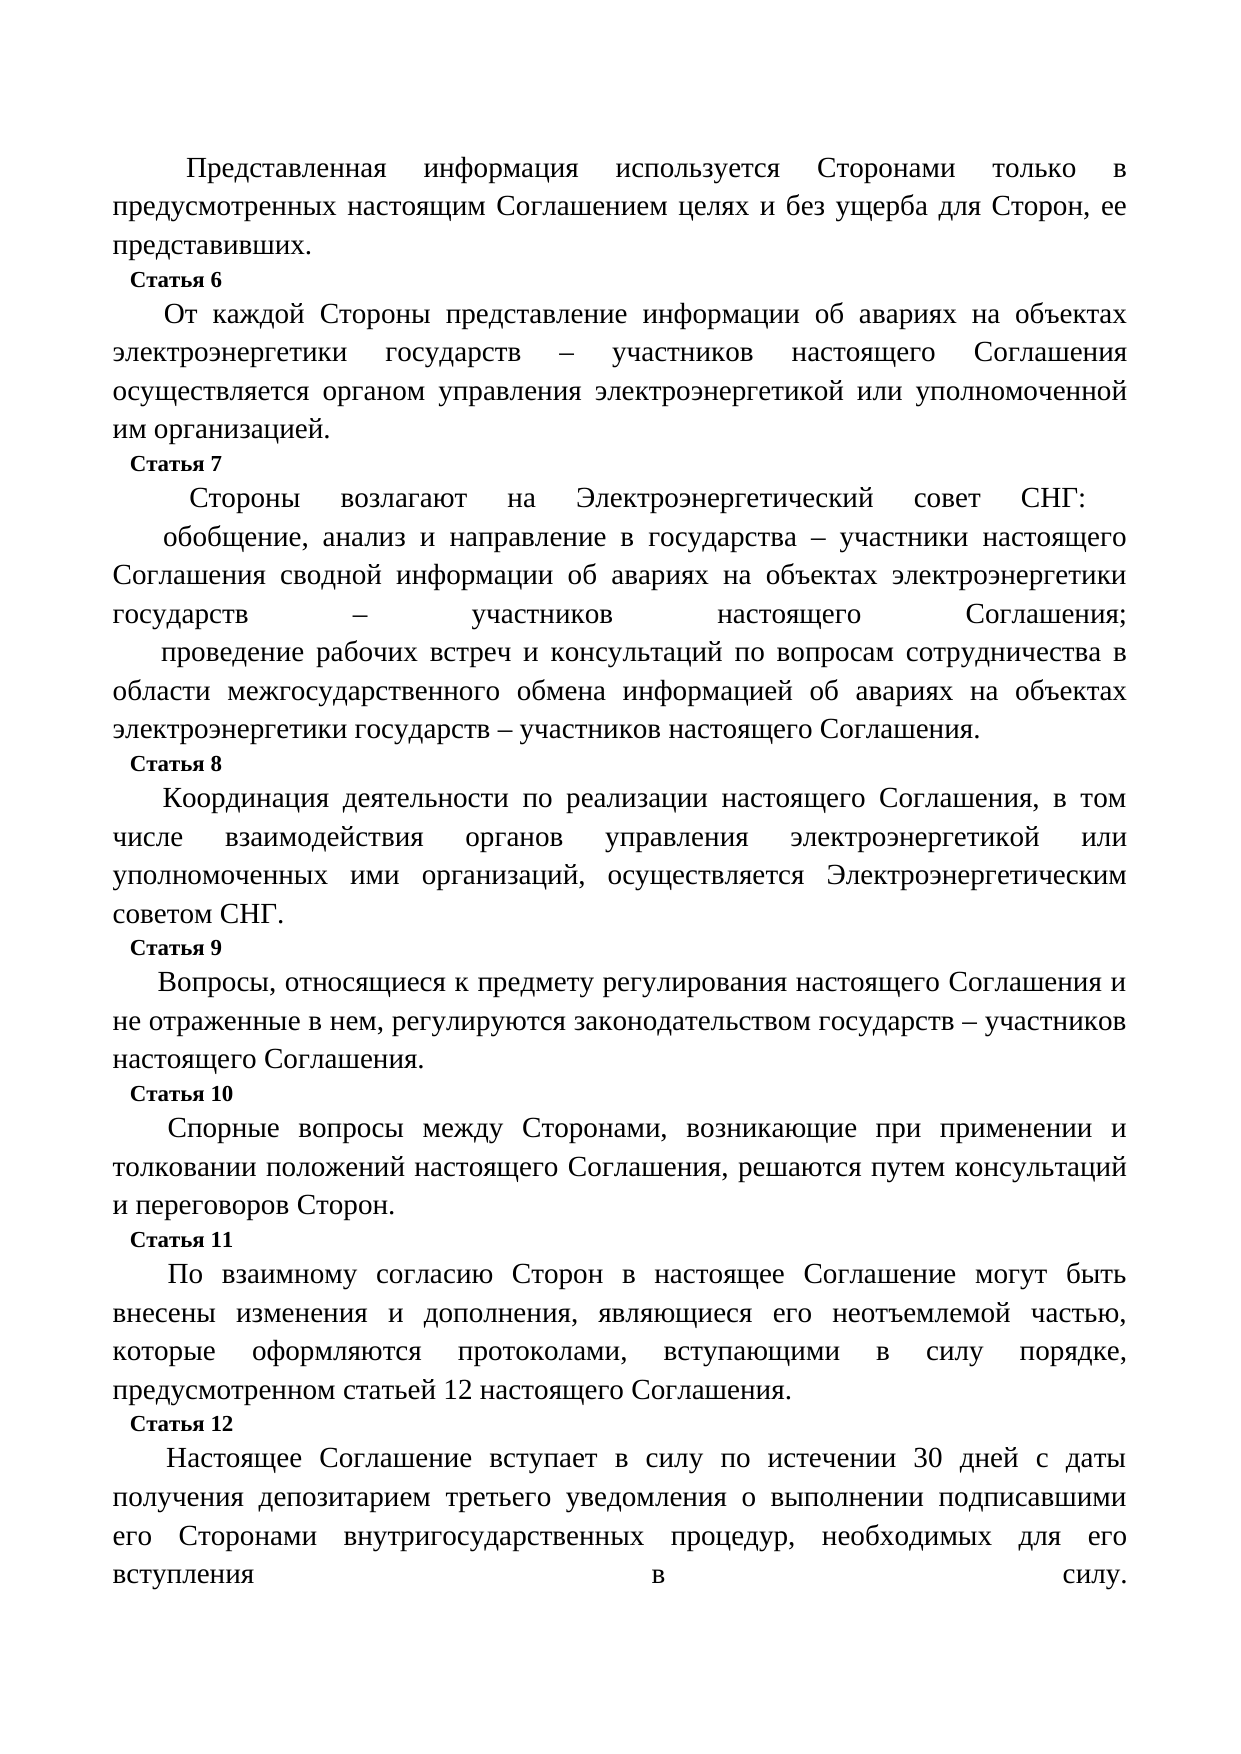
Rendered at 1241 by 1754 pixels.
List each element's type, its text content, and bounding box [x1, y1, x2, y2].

text Статья 12 [112, 1410, 1128, 1437]
text Статья 8 [112, 750, 1128, 776]
text Статья 10 [112, 1080, 1128, 1107]
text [112, 1441, 1128, 1590]
text По взаимному согласию Сторон в настоящее Соглашение могут быть внесены изменения и дополнения, являющиеся его неотъемлемой частью, которые оформляются протоколами, вступающими в силу порядке, предусмотренном статьей 12 настоящего Соглашения. [112, 1256, 1128, 1405]
text Статья 9 [112, 934, 1128, 961]
text Статья 11 [112, 1226, 1128, 1252]
text Координация деятельности по реализации настоящего Соглашения, в том числе взаимодействия органов управления электроэнергетикой или уполномоченных ими организаций, осуществляется Электроэнергетическим советом СНГ. [112, 780, 1128, 929]
text Стороны возлагают на Электроэнергетический совет СНГ: обобщение, анализ и направление в государства – участники настоящего Соглашения сводной информации об авариях на объектах электроэнергетики государств – участников настоящего Соглашения; проведение рабочих встреч и консультаций по вопросам сотрудничества в области межгосударственного обмена информацией об авариях на объектах электроэнергетики государств – участников настоящего Соглашения. [112, 480, 1128, 745]
text Вопросы, относящиеся к предмету регулирования настоящего Соглашения и не отраженные в нем, регулируются законодательством государств – участников настоящего Соглашения. [112, 964, 1128, 1075]
text Статья 7 [112, 450, 1128, 476]
text Представленная информация используется Сторонами только в предусмотренных настоящим Соглашением целях и без ущерба для Сторон, ее представивших. [112, 150, 1128, 261]
text Спорные вопросы между Сторонами, возникающие при применении и толковании положений настоящего Соглашения, решаются путем консультаций и переговоров Сторон. [112, 1110, 1128, 1221]
text Статья 6 [112, 266, 1128, 292]
text От каждой Стороны представление информации об авариях на объектах электроэнергетики государств – участников настоящего Соглашения осуществляется органом управления электроэнергетикой или уполномоченной им организацией. [112, 296, 1128, 445]
